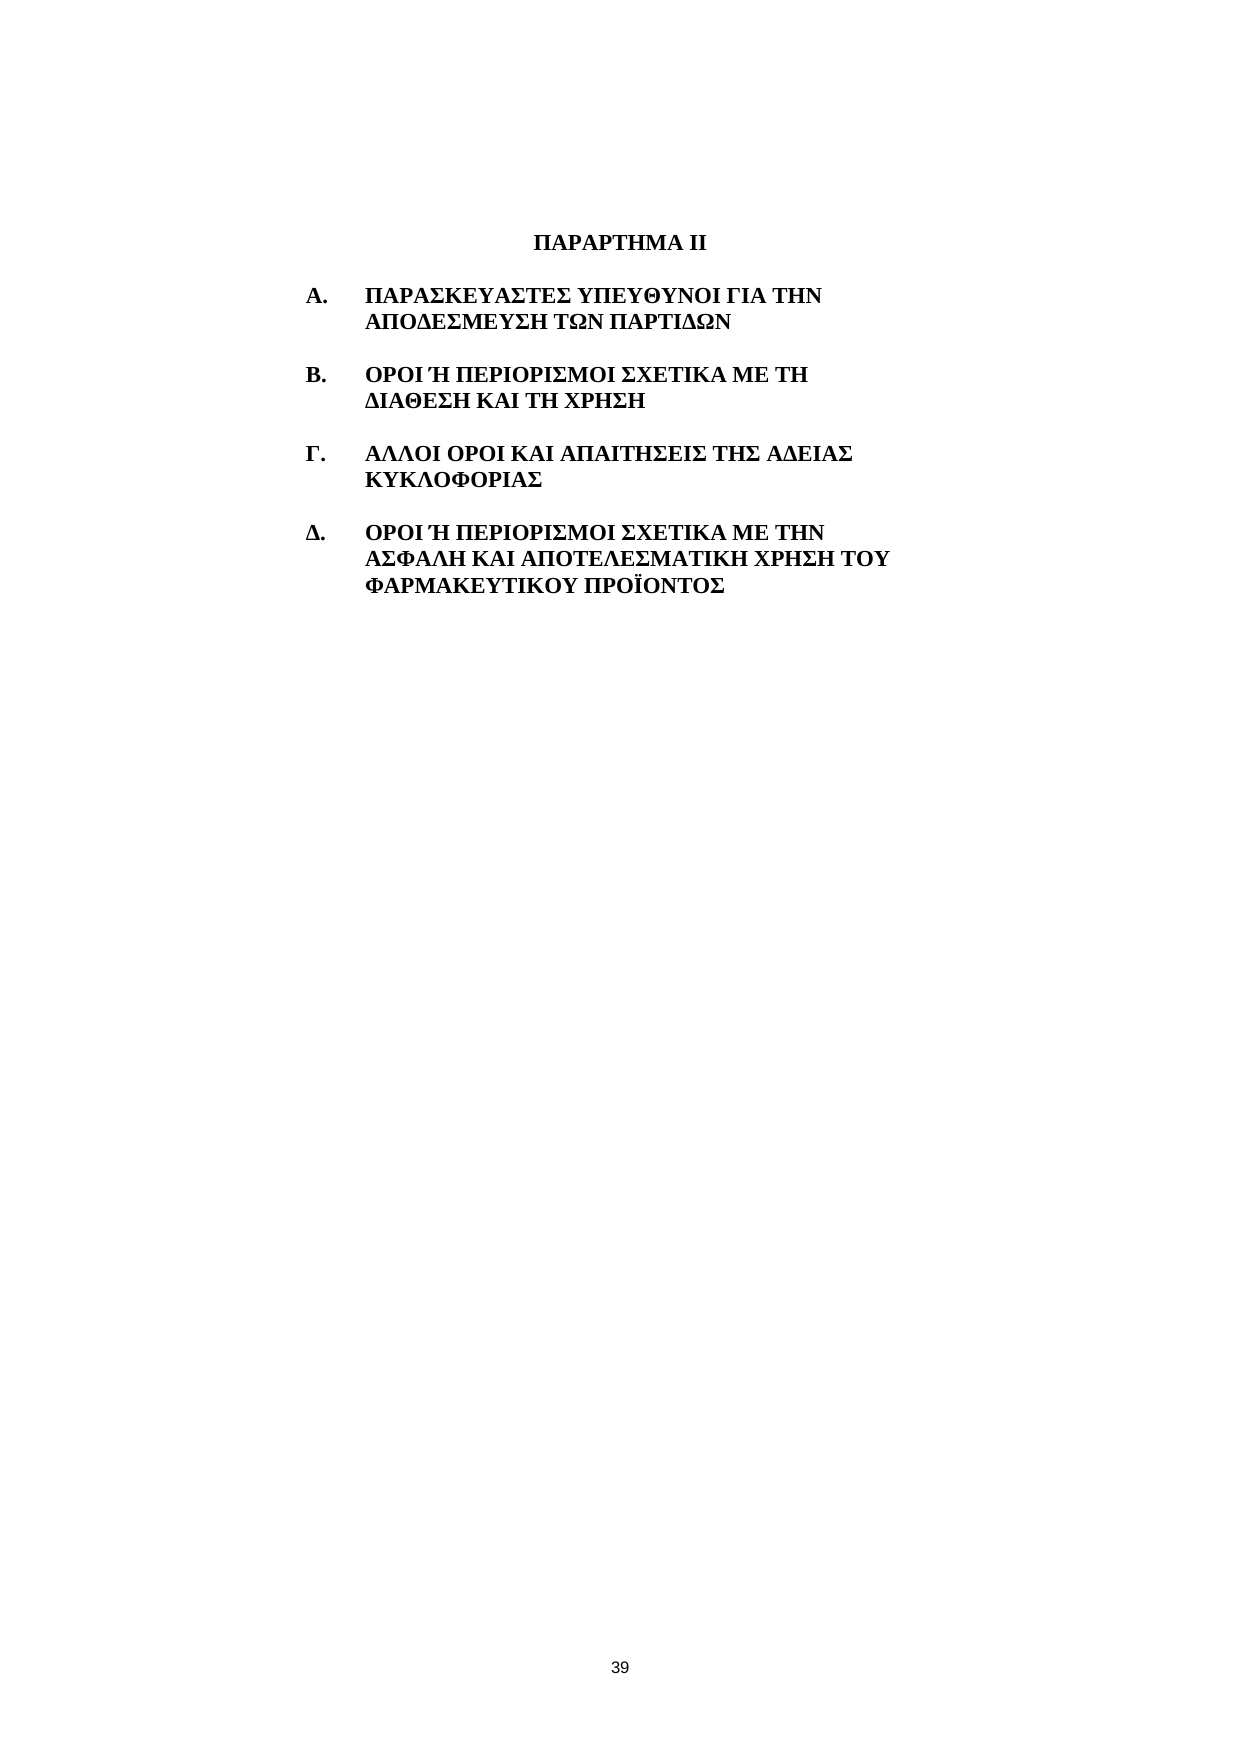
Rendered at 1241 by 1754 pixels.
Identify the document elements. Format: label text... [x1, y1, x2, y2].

text ΠΑΡΑΡΤΗΜΑ ΙΙ [160, 229, 1053, 255]
text Β. ΟΡΟΙ Ή ΠΕΡΙΟΡΙΣΜΟΙ ΣΧΕΤΙΚΑ ΜΕ ΤΗ ΔΙΑΘΕΣΗ ΚΑΙ ΤΗ ΧΡΗΣΗ [306, 361, 906, 413]
text Α. ΠΑΡΑΣΚΕΥΑΣΤΕΣ ΥΠΕΥΘΥΝΟΙ ΓΙΑ ΤΗΝ ΑΠΟΔΕΣΜΕΥΣΗ ΤΩΝ ΠΑΡΤΙΔΩΝ [306, 282, 906, 334]
text Γ. ΑΛΛΟΙ ΟΡΟΙ ΚΑΙ ΑΠΑΙΤΗΣΕΙΣ ΤΗΣ ΑΔΕΙΑΣ ΚΥΚΛΟΦΟΡΙΑΣ [306, 440, 906, 493]
text Δ. ΟΡΟΙ Ή ΠΕΡΙΟΡΙΣΜΟΙ ΣΧΕΤΙΚΑ ΜΕ ΤΗΝ ΑΣΦΑΛΗ ΚΑΙ ΑΠΟΤΕΛΕΣΜΑΤΙΚΗ ΧΡΗΣΗ ΤΟΥ ΦΑΡΜΑΚΕΥΤΙΚΟΥ ΠΡΟΪΟΝΤΟΣ [306, 519, 906, 598]
